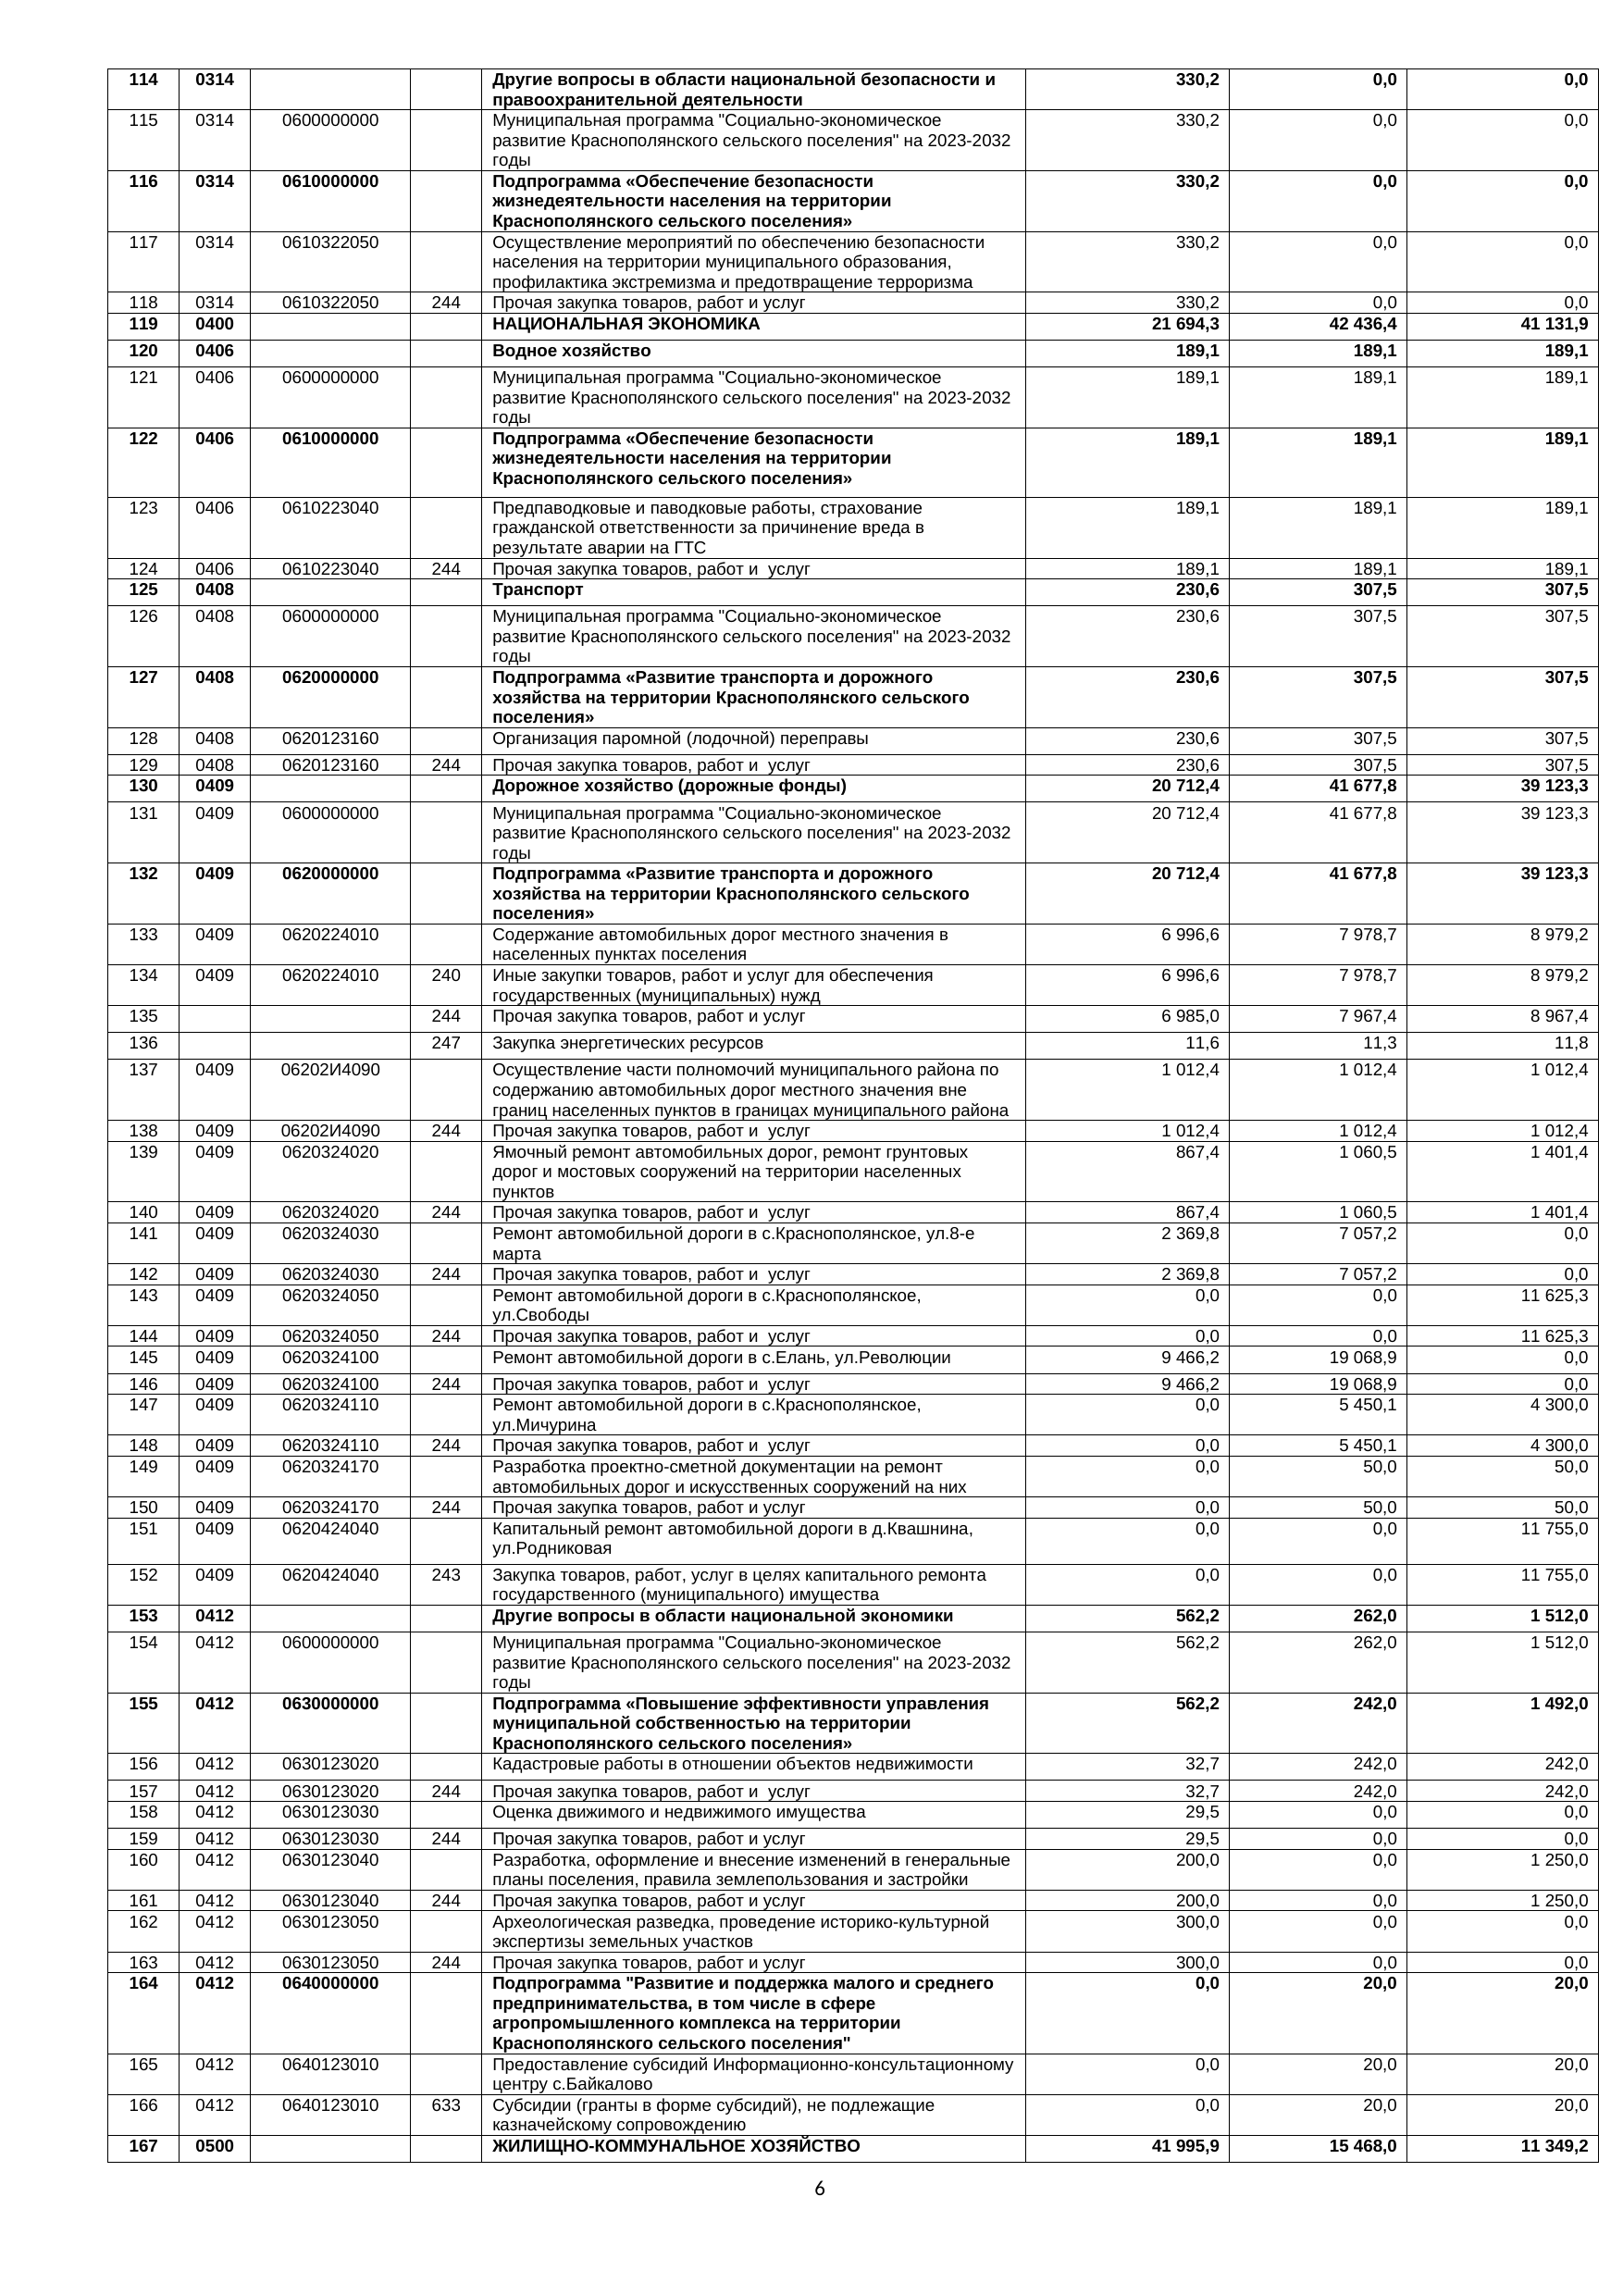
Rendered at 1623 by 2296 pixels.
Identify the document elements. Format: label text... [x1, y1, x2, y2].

table_cell Транспорт [482, 579, 1025, 605]
table_cell Подпрограмма «Развитие транспорта и дорожного хозяйства на территории Краснополянского сельского поселения» [482, 863, 1025, 924]
table_cell 0409 [180, 863, 250, 924]
table_cell 0,0 [1407, 1374, 1598, 1394]
table_cell 189,1 [1407, 367, 1598, 428]
table_cell Муниципальная программа "Социально-экономическое развитие Краснополянского сельского поселения" на 2023-2032 годы [482, 110, 1025, 170]
table_cell [411, 1606, 481, 1632]
table_cell 0409 [180, 965, 250, 1005]
table_cell 0610000000 [251, 171, 410, 230]
table_cell 242,0 [1230, 1754, 1406, 1780]
table_cell 330,2 [1026, 232, 1229, 292]
table_cell 244 [411, 1829, 481, 1849]
table_cell 149 [108, 1457, 179, 1496]
table_cell 1 060,5 [1230, 1142, 1406, 1201]
table_cell [251, 2136, 410, 2162]
table_cell 0409 [180, 1264, 250, 1285]
table_cell [411, 1802, 481, 1828]
table_cell Иные закупки товаров, работ и услуг для обеспечения государственных (муниципальных) нужд [482, 965, 1025, 1005]
table_cell 163 [108, 1953, 179, 1972]
table_cell 0500 [180, 2136, 250, 2162]
table_cell 0400 [180, 314, 250, 340]
table_cell Предпаводковые и паводковые работы, страхование гражданской ответственности за причинение вреда в результате аварии на ГТС [482, 498, 1025, 557]
table_cell 247 [411, 1033, 481, 1059]
table_cell 0409 [180, 1202, 250, 1222]
table_cell 0,0 [1407, 171, 1598, 230]
table_cell 244 [411, 1202, 481, 1222]
table_cell 0620324030 [251, 1264, 410, 1285]
table_cell [411, 925, 481, 964]
table_cell 244 [411, 1326, 481, 1346]
table_cell [251, 1606, 410, 1632]
table_cell 230,6 [1026, 606, 1229, 666]
table_cell 162 [108, 1911, 179, 1951]
table_cell 20 712,4 [1026, 776, 1229, 801]
table_cell 125 [108, 579, 179, 605]
table_cell 0412 [180, 1911, 250, 1951]
table_cell 0408 [180, 606, 250, 666]
table_cell 8 967,4 [1407, 1006, 1598, 1032]
table_cell Прочая закупка товаров, работ и услуг [482, 1326, 1025, 1346]
table_cell 118 [108, 292, 179, 313]
table_cell 06202И4090 [251, 1060, 410, 1120]
table_cell 0,0 [1230, 1953, 1406, 1972]
table_cell [180, 1033, 250, 1059]
table_cell 20 712,4 [1026, 802, 1229, 863]
table_cell 0406 [180, 341, 250, 366]
table_cell Прочая закупка товаров, работ и услуг [482, 1202, 1025, 1222]
table_cell 244 [411, 1121, 481, 1140]
table_cell 7 057,2 [1230, 1264, 1406, 1285]
table_cell 0409 [180, 1435, 250, 1456]
table_cell 867,4 [1026, 1142, 1229, 1201]
table_cell 135 [108, 1006, 179, 1032]
table_cell 154 [108, 1632, 179, 1692]
table_cell 0630123020 [251, 1781, 410, 1801]
table_cell 0412 [180, 1781, 250, 1801]
table_cell 307,5 [1407, 667, 1598, 727]
table_cell 0640123010 [251, 2095, 410, 2135]
table_cell 0,0 [1407, 1347, 1598, 1372]
table_cell Муниципальная программа "Социально-экономическое развитие Краснополянского сельского поселения" на 2023-2032 годы [482, 802, 1025, 863]
table_cell Прочая закупка товаров, работ и услуг [482, 1435, 1025, 1456]
table_cell 0630123030 [251, 1802, 410, 1828]
table_cell 138 [108, 1121, 179, 1140]
table_cell 20,0 [1407, 2054, 1598, 2094]
table_cell 242,0 [1230, 1781, 1406, 1801]
table_cell 29,5 [1026, 1829, 1229, 1849]
table_cell Прочая закупка товаров, работ и услуг [482, 1781, 1025, 1801]
table_cell 19 068,9 [1230, 1374, 1406, 1394]
table_cell 307,5 [1230, 606, 1406, 666]
table_cell Муниципальная программа "Социально-экономическое развитие Краснополянского сельского поселения" на 2023-2032 годы [482, 1632, 1025, 1692]
table_cell 0,0 [1230, 1850, 1406, 1890]
table_cell 244 [411, 1781, 481, 1801]
table_cell 200,0 [1026, 1850, 1229, 1890]
table_cell 0,0 [1026, 1395, 1229, 1434]
table_cell 0620324110 [251, 1435, 410, 1456]
table_cell 7 057,2 [1230, 1223, 1406, 1263]
table_cell 144 [108, 1326, 179, 1346]
table_cell [251, 341, 410, 366]
table_cell 244 [411, 755, 481, 775]
table_cell Прочая закупка товаров, работ и услуг [482, 292, 1025, 313]
table_cell 0408 [180, 579, 250, 605]
table_cell Ремонт автомобильной дороги в с.Краснополянское, ул.Мичурина [482, 1395, 1025, 1434]
table_cell 0620324030 [251, 1223, 410, 1263]
table_cell 6 996,6 [1026, 965, 1229, 1005]
table_cell 0620424040 [251, 1519, 410, 1563]
table_cell 1 012,4 [1026, 1060, 1229, 1120]
table_cell 0409 [180, 1395, 250, 1434]
table_cell 0314 [180, 110, 250, 170]
table_cell 50,0 [1230, 1457, 1406, 1496]
table_cell 0600000000 [251, 802, 410, 863]
table_cell 11 625,3 [1407, 1285, 1598, 1325]
table_cell 189,1 [1407, 428, 1598, 497]
table_cell Археологическая разведка, проведение историко-культурной экспертизы земельных участков [482, 1911, 1025, 1951]
table_cell [251, 1033, 410, 1059]
table_cell 189,1 [1230, 559, 1406, 578]
table_cell 19 068,9 [1230, 1347, 1406, 1372]
table_cell 307,5 [1407, 728, 1598, 753]
table_cell [411, 863, 481, 924]
table_cell 0,0 [1407, 1829, 1598, 1849]
table_cell 1 012,4 [1026, 1121, 1229, 1140]
table_cell [411, 1911, 481, 1951]
table_cell 0,0 [1026, 1326, 1229, 1346]
table_cell 2 369,8 [1026, 1223, 1229, 1263]
table_cell 0408 [180, 667, 250, 727]
table_cell 330,2 [1026, 171, 1229, 230]
table_cell 123 [108, 498, 179, 557]
table_cell 0,0 [1026, 1435, 1229, 1456]
table_cell 0620324050 [251, 1285, 410, 1325]
table_cell 0412 [180, 1754, 250, 1780]
table_cell 21 694,3 [1026, 314, 1229, 340]
table_cell 0409 [180, 802, 250, 863]
table_cell 137 [108, 1060, 179, 1120]
table_cell 0,0 [1230, 1829, 1406, 1849]
table_cell 0,0 [1230, 1519, 1406, 1563]
table_cell 1 492,0 [1407, 1694, 1598, 1753]
table_cell [411, 667, 481, 727]
table_cell 230,6 [1026, 755, 1229, 775]
table_cell 0406 [180, 559, 250, 578]
table_cell 1 012,4 [1230, 1121, 1406, 1140]
table_cell 156 [108, 1754, 179, 1780]
table_cell 0408 [180, 728, 250, 753]
table_cell 0409 [180, 1326, 250, 1346]
table_cell 0620424040 [251, 1565, 410, 1605]
table_cell [411, 776, 481, 801]
table_cell 0,0 [1026, 2095, 1229, 2135]
table_cell 0406 [180, 367, 250, 428]
table_cell 0409 [180, 776, 250, 801]
table_cell 0412 [180, 1802, 250, 1828]
table_cell 11 755,0 [1407, 1565, 1598, 1605]
table_cell 307,5 [1230, 667, 1406, 727]
table_cell [411, 110, 481, 170]
table_cell 1 012,4 [1407, 1121, 1598, 1140]
table_cell 0,0 [1407, 292, 1598, 313]
table_cell [180, 1006, 250, 1032]
table_cell 0,0 [1407, 1953, 1598, 1972]
table_cell [411, 1142, 481, 1201]
table_cell Подпрограмма «Развитие транспорта и дорожного хозяйства на территории Краснополянского сельского поселения» [482, 667, 1025, 727]
table_cell 06202И4090 [251, 1121, 410, 1140]
table_cell 0,0 [1407, 1264, 1598, 1285]
table_cell 41 677,8 [1230, 802, 1406, 863]
table_cell 0,0 [1230, 1565, 1406, 1605]
table_cell 562,2 [1026, 1632, 1229, 1692]
table_cell 7 978,7 [1230, 965, 1406, 1005]
table_cell Прочая закупка товаров, работ и услуг [482, 755, 1025, 775]
table_cell 262,0 [1230, 1606, 1406, 1632]
table_cell 562,2 [1026, 1694, 1229, 1753]
table_cell 189,1 [1230, 428, 1406, 497]
table_cell 0620224010 [251, 925, 410, 964]
table_cell Ремонт автомобильной дороги в с.Краснополянское, ул.Свободы [482, 1285, 1025, 1325]
table_cell 189,1 [1026, 367, 1229, 428]
table_cell 0412 [180, 1973, 250, 2053]
table_cell Прочая закупка товаров, работ и услуг [482, 1497, 1025, 1517]
table_cell 7 978,7 [1230, 925, 1406, 964]
table_cell 41 677,8 [1230, 863, 1406, 924]
table_cell 141 [108, 1223, 179, 1263]
table_cell 0620224010 [251, 965, 410, 1005]
table_cell Прочая закупка товаров, работ и услуг [482, 1264, 1025, 1285]
table_cell 20,0 [1230, 2054, 1406, 2094]
table_cell 189,1 [1230, 341, 1406, 366]
table_cell [411, 1850, 481, 1890]
table_cell 0,0 [1026, 1519, 1229, 1563]
table_cell 150 [108, 1497, 179, 1517]
table_cell [411, 1694, 481, 1753]
table_cell Подпрограмма «Повышение эффективности управления муниципальной собственностью на территории Краснополянского сельского поселения» [482, 1694, 1025, 1753]
table_cell 0,0 [1026, 1457, 1229, 1496]
table_cell 50,0 [1407, 1457, 1598, 1496]
table_cell 0610223040 [251, 559, 410, 578]
table_cell 189,1 [1407, 559, 1598, 578]
table_cell [411, 171, 481, 230]
table_cell 148 [108, 1435, 179, 1456]
table_cell Прочая закупка товаров, работ и услуг [482, 1374, 1025, 1394]
table_cell [411, 1060, 481, 1120]
table_cell 0409 [180, 1457, 250, 1496]
table_cell 5 450,1 [1230, 1435, 1406, 1456]
table_cell [251, 579, 410, 605]
table_cell 20,0 [1407, 2095, 1598, 2135]
table_cell 39 123,3 [1407, 776, 1598, 801]
table_cell Муниципальная программа "Социально-экономическое развитие Краснополянского сельского поселения" на 2023-2032 годы [482, 606, 1025, 666]
table_cell 146 [108, 1374, 179, 1394]
table_cell 300,0 [1026, 1953, 1229, 1972]
table_cell 131 [108, 802, 179, 863]
table_cell 0412 [180, 1694, 250, 1753]
table_cell 7 967,4 [1230, 1006, 1406, 1032]
table_cell 129 [108, 755, 179, 775]
table_cell 42 436,4 [1230, 314, 1406, 340]
table_cell 0610000000 [251, 428, 410, 497]
table_cell 32,7 [1026, 1754, 1229, 1780]
table_cell 2 369,8 [1026, 1264, 1229, 1285]
table_cell 147 [108, 1395, 179, 1434]
table_cell 133 [108, 925, 179, 964]
table_cell [411, 1457, 481, 1496]
table_cell 1 250,0 [1407, 1891, 1598, 1910]
table_cell 0620324170 [251, 1457, 410, 1496]
table_cell 200,0 [1026, 1891, 1229, 1910]
table_cell 1 012,4 [1230, 1060, 1406, 1120]
table_cell 0,0 [1407, 232, 1598, 292]
table_cell 330,2 [1026, 292, 1229, 313]
table_cell 189,1 [1026, 559, 1229, 578]
table_cell 29,5 [1026, 1802, 1229, 1828]
table_cell 120 [108, 341, 179, 366]
table_cell [251, 69, 410, 109]
table_cell [251, 776, 410, 801]
table_cell Прочая закупка товаров, работ и услуг [482, 1891, 1025, 1910]
table_cell 0630123050 [251, 1911, 410, 1951]
table_cell 1 401,4 [1407, 1142, 1598, 1201]
table_cell 143 [108, 1285, 179, 1325]
table_cell [411, 428, 481, 497]
table_cell 0620123160 [251, 755, 410, 775]
table_cell 126 [108, 606, 179, 666]
table_cell 189,1 [1026, 341, 1229, 366]
table_cell 0630123030 [251, 1829, 410, 1849]
table_cell 189,1 [1230, 367, 1406, 428]
table_cell [411, 1395, 481, 1434]
table_cell [411, 232, 481, 292]
table_cell Разработка проектно-сметной документации на ремонт автомобильных дорог и искусственных сооружений на них [482, 1457, 1025, 1496]
table_cell 158 [108, 1802, 179, 1828]
table_cell 122 [108, 428, 179, 497]
table_cell 1 512,0 [1407, 1606, 1598, 1632]
table_cell 0314 [180, 171, 250, 230]
table_cell [411, 728, 481, 753]
table_cell 0600000000 [251, 1632, 410, 1692]
table_cell Ремонт автомобильной дороги в с.Краснополянское, ул.8-е марта [482, 1223, 1025, 1263]
table_cell 134 [108, 965, 179, 1005]
table_cell 300,0 [1026, 1911, 1229, 1951]
table_cell Субсидии (гранты в форме субсидий), не подлежащие казначейскому сопровождению [482, 2095, 1025, 2135]
table_cell 166 [108, 2095, 179, 2135]
table_cell 0406 [180, 428, 250, 497]
table_cell 0409 [180, 1519, 250, 1563]
table_cell 20,0 [1230, 1973, 1406, 2053]
table_cell 0,0 [1230, 171, 1406, 230]
table_cell 50,0 [1230, 1497, 1406, 1517]
table_cell 240 [411, 965, 481, 1005]
table_cell [411, 1632, 481, 1692]
table_cell 132 [108, 863, 179, 924]
table_cell Закупка энергетических ресурсов [482, 1033, 1025, 1059]
table_cell 0620324100 [251, 1374, 410, 1394]
table_cell 0314 [180, 292, 250, 313]
table_cell 140 [108, 1202, 179, 1222]
table_cell [411, 1285, 481, 1325]
table_cell 155 [108, 1694, 179, 1753]
table_cell 0409 [180, 1497, 250, 1517]
table_cell 307,5 [1230, 728, 1406, 753]
table_cell Осуществление мероприятий по обеспечению безопасности населения на территории муниципального образования, профилактика экстремизма и предотвращение терроризма [482, 232, 1025, 292]
table_cell 0630123040 [251, 1850, 410, 1890]
table_cell Осуществление части полномочий муниципального района по содержанию автомобильных дорог местного значения вне границ населенных пунктов в границах муниципального района [482, 1060, 1025, 1120]
table_cell Прочая закупка товаров, работ и услуг [482, 1006, 1025, 1032]
table_cell 0620324110 [251, 1395, 410, 1434]
table_cell [411, 2136, 481, 2162]
table_cell [411, 69, 481, 109]
table_cell Капитальный ремонт автомобильной дороги в д.Квашнина, ул.Родниковая [482, 1519, 1025, 1563]
table_cell 1 060,5 [1230, 1202, 1406, 1222]
table_cell [411, 606, 481, 666]
table_cell 142 [108, 1264, 179, 1285]
table_cell 0314 [180, 232, 250, 292]
table_cell 307,5 [1230, 579, 1406, 605]
table_cell 243 [411, 1565, 481, 1605]
table_cell 307,5 [1407, 606, 1598, 666]
table_cell 0409 [180, 1142, 250, 1201]
table_cell 0,0 [1230, 232, 1406, 292]
table_cell 0412 [180, 1632, 250, 1692]
table_cell 244 [411, 559, 481, 578]
table_cell 307,5 [1230, 755, 1406, 775]
table_cell Ремонт автомобильной дороги в с.Елань, ул.Революции [482, 1347, 1025, 1372]
table_cell 160 [108, 1850, 179, 1890]
table_cell 0610223040 [251, 498, 410, 557]
table_cell 128 [108, 728, 179, 753]
table_cell Дорожное хозяйство (дорожные фонды) [482, 776, 1025, 801]
table_cell 164 [108, 1973, 179, 2053]
table_cell 152 [108, 1565, 179, 1605]
table_cell 0,0 [1407, 1223, 1598, 1263]
table_cell 0640000000 [251, 1973, 410, 2053]
table_cell 0409 [180, 1121, 250, 1140]
table_cell [411, 367, 481, 428]
table_cell НАЦИОНАЛЬНАЯ ЭКОНОМИКА [482, 314, 1025, 340]
table_cell 39 123,3 [1407, 863, 1598, 924]
table_cell 189,1 [1230, 498, 1406, 557]
table_cell 0,0 [1407, 1802, 1598, 1828]
table_cell Разработка, оформление и внесение изменений в генеральные планы поселения, правила землепользования и застройки [482, 1850, 1025, 1890]
table_cell 0,0 [1230, 1891, 1406, 1910]
table_cell 5 450,1 [1230, 1395, 1406, 1434]
table_cell 127 [108, 667, 179, 727]
table_cell [411, 314, 481, 340]
table_cell [411, 498, 481, 557]
table_cell 0,0 [1230, 1911, 1406, 1951]
table_cell 157 [108, 1781, 179, 1801]
table_cell 9 466,2 [1026, 1347, 1229, 1372]
table_cell 0409 [180, 925, 250, 964]
table_cell 116 [108, 171, 179, 230]
table_cell 1 401,4 [1407, 1202, 1598, 1222]
table_cell 0630123020 [251, 1754, 410, 1780]
table_cell 0,0 [1230, 110, 1406, 170]
table_cell 0620324170 [251, 1497, 410, 1517]
table_cell 0,0 [1230, 1326, 1406, 1346]
table_cell 115 [108, 110, 179, 170]
table_cell 0620324020 [251, 1142, 410, 1201]
table_cell 330,2 [1026, 110, 1229, 170]
table_cell [411, 1754, 481, 1780]
table_cell 230,6 [1026, 579, 1229, 605]
table_cell 0630123050 [251, 1953, 410, 1972]
table_cell 307,5 [1407, 579, 1598, 605]
table_cell 0,0 [1026, 2054, 1229, 2094]
table_cell 0,0 [1026, 1285, 1229, 1325]
table_cell 117 [108, 232, 179, 292]
table_cell 41 995,9 [1026, 2136, 1229, 2162]
table_cell Прочая закупка товаров, работ и услуг [482, 1953, 1025, 1972]
table_cell 0412 [180, 1850, 250, 1890]
table_cell 307,5 [1407, 755, 1598, 775]
table_cell 8 979,2 [1407, 925, 1598, 964]
table_cell 244 [411, 1953, 481, 1972]
table_cell 0,0 [1230, 292, 1406, 313]
table_cell 242,0 [1407, 1754, 1598, 1780]
table_cell 0412 [180, 1829, 250, 1849]
table_cell Ямочный ремонт автомобильных дорог, ремонт грунтовых дорог и мостовых сооружений на территории населенных пунктов [482, 1142, 1025, 1201]
table_cell 189,1 [1407, 498, 1598, 557]
table_cell 867,4 [1026, 1202, 1229, 1222]
table_cell Прочая закупка товаров, работ и услуг [482, 1829, 1025, 1849]
table_cell 20,0 [1230, 2095, 1406, 2135]
table_cell ЖИЛИЩНО-КОММУНАЛЬНОЕ ХОЗЯЙСТВО [482, 2136, 1025, 2162]
table_cell 230,6 [1026, 728, 1229, 753]
table_cell [411, 579, 481, 605]
table_cell 562,2 [1026, 1606, 1229, 1632]
table_cell 11 755,0 [1407, 1519, 1598, 1563]
table_cell 4 300,0 [1407, 1395, 1598, 1434]
table_cell 0620123160 [251, 728, 410, 753]
table_cell 0,0 [1407, 69, 1598, 109]
table_cell 0,0 [1407, 1911, 1598, 1951]
table_cell 0620324100 [251, 1347, 410, 1372]
table_cell 244 [411, 1374, 481, 1394]
table_cell Оценка движимого и недвижимого имущества [482, 1802, 1025, 1828]
table_cell 8 979,2 [1407, 965, 1598, 1005]
table_cell 9 466,2 [1026, 1374, 1229, 1394]
table_cell 20 712,4 [1026, 863, 1229, 924]
table_cell 0630123040 [251, 1891, 410, 1910]
table_cell [251, 314, 410, 340]
table_cell 6 996,6 [1026, 925, 1229, 964]
table_cell 0412 [180, 1953, 250, 1972]
table_cell Прочая закупка товаров, работ и услуг [482, 1121, 1025, 1140]
table_cell 11 349,2 [1407, 2136, 1598, 2162]
table_cell Другие вопросы в области национальной безопасности и правоохранительной деятельности [482, 69, 1025, 109]
table_cell Закупка товаров, работ, услуг в целях капитального ремонта государственного (муниципального) имущества [482, 1565, 1025, 1605]
table_cell 32,7 [1026, 1781, 1229, 1801]
table_cell Содержание автомобильных дорог местного значения в населенных пунктах поселения [482, 925, 1025, 964]
table_cell 161 [108, 1891, 179, 1910]
table_cell 1 512,0 [1407, 1632, 1598, 1692]
table_cell 165 [108, 2054, 179, 2094]
table_cell 11,8 [1407, 1033, 1598, 1059]
table_cell 244 [411, 1264, 481, 1285]
table_cell 0600000000 [251, 110, 410, 170]
table_cell 0600000000 [251, 606, 410, 666]
table_cell 0610322050 [251, 292, 410, 313]
table_cell Организация паромной (лодочной) переправы [482, 728, 1025, 753]
table_cell 0620000000 [251, 667, 410, 727]
table_cell 244 [411, 292, 481, 313]
table_cell Кадастровые работы в отношении объектов недвижимости [482, 1754, 1025, 1780]
table_cell 0630000000 [251, 1694, 410, 1753]
table_cell Подпрограмма "Развитие и поддержка малого и среднего предпринимательства, в том числе в сфере агропромышленного комплекса на территории Краснополянского сельского поселения" [482, 1973, 1025, 2053]
table_cell 41 131,9 [1407, 314, 1598, 340]
table_cell 0,0 [1230, 69, 1406, 109]
table_cell Водное хозяйство [482, 341, 1025, 366]
table_cell 0314 [180, 69, 250, 109]
table_cell 39 123,3 [1407, 802, 1598, 863]
table_cell 230,6 [1026, 667, 1229, 727]
table_cell 15 468,0 [1230, 2136, 1406, 2162]
table_cell 159 [108, 1829, 179, 1849]
table_cell Другие вопросы в области национальной экономики [482, 1606, 1025, 1632]
table_cell 189,1 [1026, 498, 1229, 557]
table_cell 114 [108, 69, 179, 109]
table_cell 121 [108, 367, 179, 428]
table_cell 0409 [180, 1285, 250, 1325]
table_cell 242,0 [1230, 1694, 1406, 1753]
table_cell [411, 802, 481, 863]
table_cell 130 [108, 776, 179, 801]
table_cell 167 [108, 2136, 179, 2162]
table_cell 124 [108, 559, 179, 578]
table_cell 0408 [180, 755, 250, 775]
table_cell 20,0 [1407, 1973, 1598, 2053]
table_cell [411, 2054, 481, 2094]
table_cell 153 [108, 1606, 179, 1632]
table_cell 119 [108, 314, 179, 340]
table_cell 0,0 [1026, 1973, 1229, 2053]
table_cell Муниципальная программа "Социально-экономическое развитие Краснополянского сельского поселения" на 2023-2032 годы [482, 367, 1025, 428]
table_cell 0,0 [1230, 1802, 1406, 1828]
table_cell 0409 [180, 1374, 250, 1394]
table_cell 0,0 [1230, 1285, 1406, 1325]
table_cell 151 [108, 1519, 179, 1563]
table_cell [411, 1223, 481, 1263]
table_cell [411, 1519, 481, 1563]
table_cell 0412 [180, 2054, 250, 2094]
table_cell 41 677,8 [1230, 776, 1406, 801]
table_cell 0409 [180, 1347, 250, 1372]
table_cell 0412 [180, 1606, 250, 1632]
table_cell 0406 [180, 498, 250, 557]
table_cell 0610322050 [251, 232, 410, 292]
table_cell 330,2 [1026, 69, 1229, 109]
table_cell Прочая закупка товаров, работ и услуг [482, 559, 1025, 578]
table_cell 0409 [180, 1565, 250, 1605]
table_cell 0,0 [1407, 110, 1598, 170]
table_cell 244 [411, 1435, 481, 1456]
table_cell 0640123010 [251, 2054, 410, 2094]
table_cell [411, 1347, 481, 1372]
table_cell 633 [411, 2095, 481, 2135]
table_cell 1 012,4 [1407, 1060, 1598, 1120]
table_cell 242,0 [1407, 1781, 1598, 1801]
table_cell 6 985,0 [1026, 1006, 1229, 1032]
table_cell 0600000000 [251, 367, 410, 428]
table_cell 0620000000 [251, 863, 410, 924]
table_cell [251, 1006, 410, 1032]
table_cell 244 [411, 1006, 481, 1032]
table_cell 145 [108, 1347, 179, 1372]
table_cell 189,1 [1026, 428, 1229, 497]
table_cell 1 250,0 [1407, 1850, 1598, 1890]
table_cell 0620324020 [251, 1202, 410, 1222]
table_cell Подпрограмма «Обеспечение безопасности жизнедеятельности населения на территории Краснополянского сельского поселения» [482, 171, 1025, 230]
table_cell 50,0 [1407, 1497, 1598, 1517]
table_cell 0412 [180, 1891, 250, 1910]
table_cell 0,0 [1026, 1497, 1229, 1517]
table_cell 189,1 [1407, 341, 1598, 366]
table_cell 11,3 [1230, 1033, 1406, 1059]
table_cell 0409 [180, 1060, 250, 1120]
table_cell 0,0 [1026, 1565, 1229, 1605]
table_cell Подпрограмма «Обеспечение безопасности жизнедеятельности населения на территории Краснополянского сельского поселения» [482, 428, 1025, 497]
table_cell 136 [108, 1033, 179, 1059]
table_cell 4 300,0 [1407, 1435, 1598, 1456]
table_cell 244 [411, 1497, 481, 1517]
table_cell [411, 341, 481, 366]
table_cell 262,0 [1230, 1632, 1406, 1692]
table_cell 0620324050 [251, 1326, 410, 1346]
table_cell 0412 [180, 2095, 250, 2135]
table_cell Предоставление субсидий Информационно-консультационному центру с.Байкалово [482, 2054, 1025, 2094]
table_cell [411, 1973, 481, 2053]
table_cell 244 [411, 1891, 481, 1910]
table_cell 11,6 [1026, 1033, 1229, 1059]
table_cell 0409 [180, 1223, 250, 1263]
table_cell 139 [108, 1142, 179, 1201]
table_cell 11 625,3 [1407, 1326, 1598, 1346]
